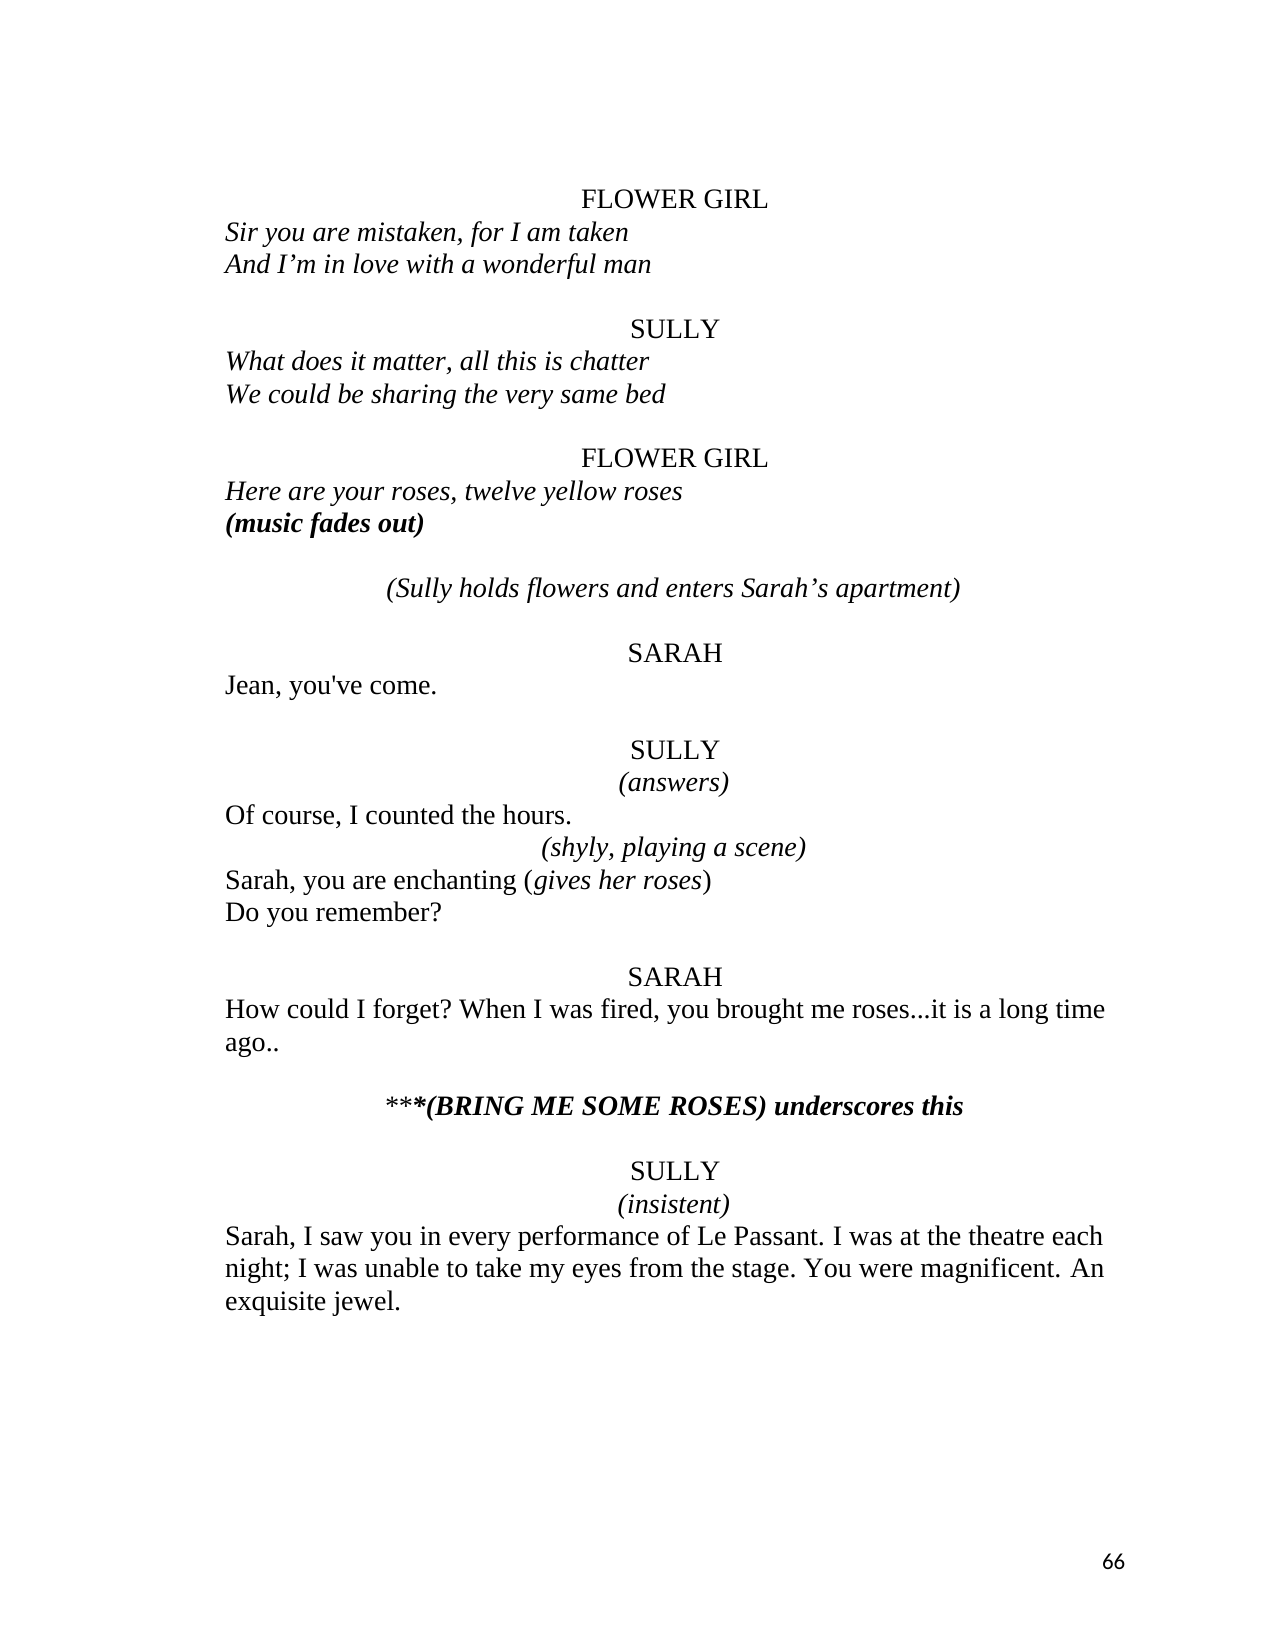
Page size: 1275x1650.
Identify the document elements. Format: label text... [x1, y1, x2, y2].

text Sarah, I saw you in every performance of Le Passant. I was at the theatre each night; I was unable to take my eyes from the stage. You were magnificent. An exquisite jewel. [225, 1219, 1125, 1316]
text (answers) [225, 766, 1125, 798]
text (shyly, playing a scene) [225, 830, 1125, 863]
text (Sully holds flowers and enters Sarah’s apartment) [225, 571, 1125, 603]
text And I’m in love with a wonderful man [225, 247, 1125, 279]
text SARAH [225, 960, 1125, 992]
text Here are your roses, twelve yellow roses [225, 474, 1125, 506]
text SARAH [225, 636, 1125, 668]
text SULLY [225, 1154, 1125, 1187]
text Do you remember? [225, 895, 1125, 927]
text FLOWER GIRL [225, 182, 1125, 215]
text SULLY [225, 312, 1125, 344]
text Of course, I counted the hours. [225, 798, 1125, 830]
text Jean, you've come. [225, 668, 1125, 701]
text Sir you are mistaken, for I am taken [225, 215, 1125, 247]
text SULLY [225, 733, 1125, 766]
text FLOWER GIRL [225, 442, 1125, 474]
text (insistent) [225, 1187, 1125, 1219]
text (music fades out) [225, 506, 1125, 539]
text We could be sharing the very same bed [225, 377, 1125, 409]
text How could I forget? When I was fired, you brought me roses...it is a long time ago.. [225, 992, 1125, 1057]
text Sarah, you are enchanting (gives her roses) [225, 863, 1125, 895]
text What does it matter, all this is chatter [225, 344, 1125, 377]
text ***(BRING ME SOME ROSES) underscores this [225, 1089, 1125, 1122]
